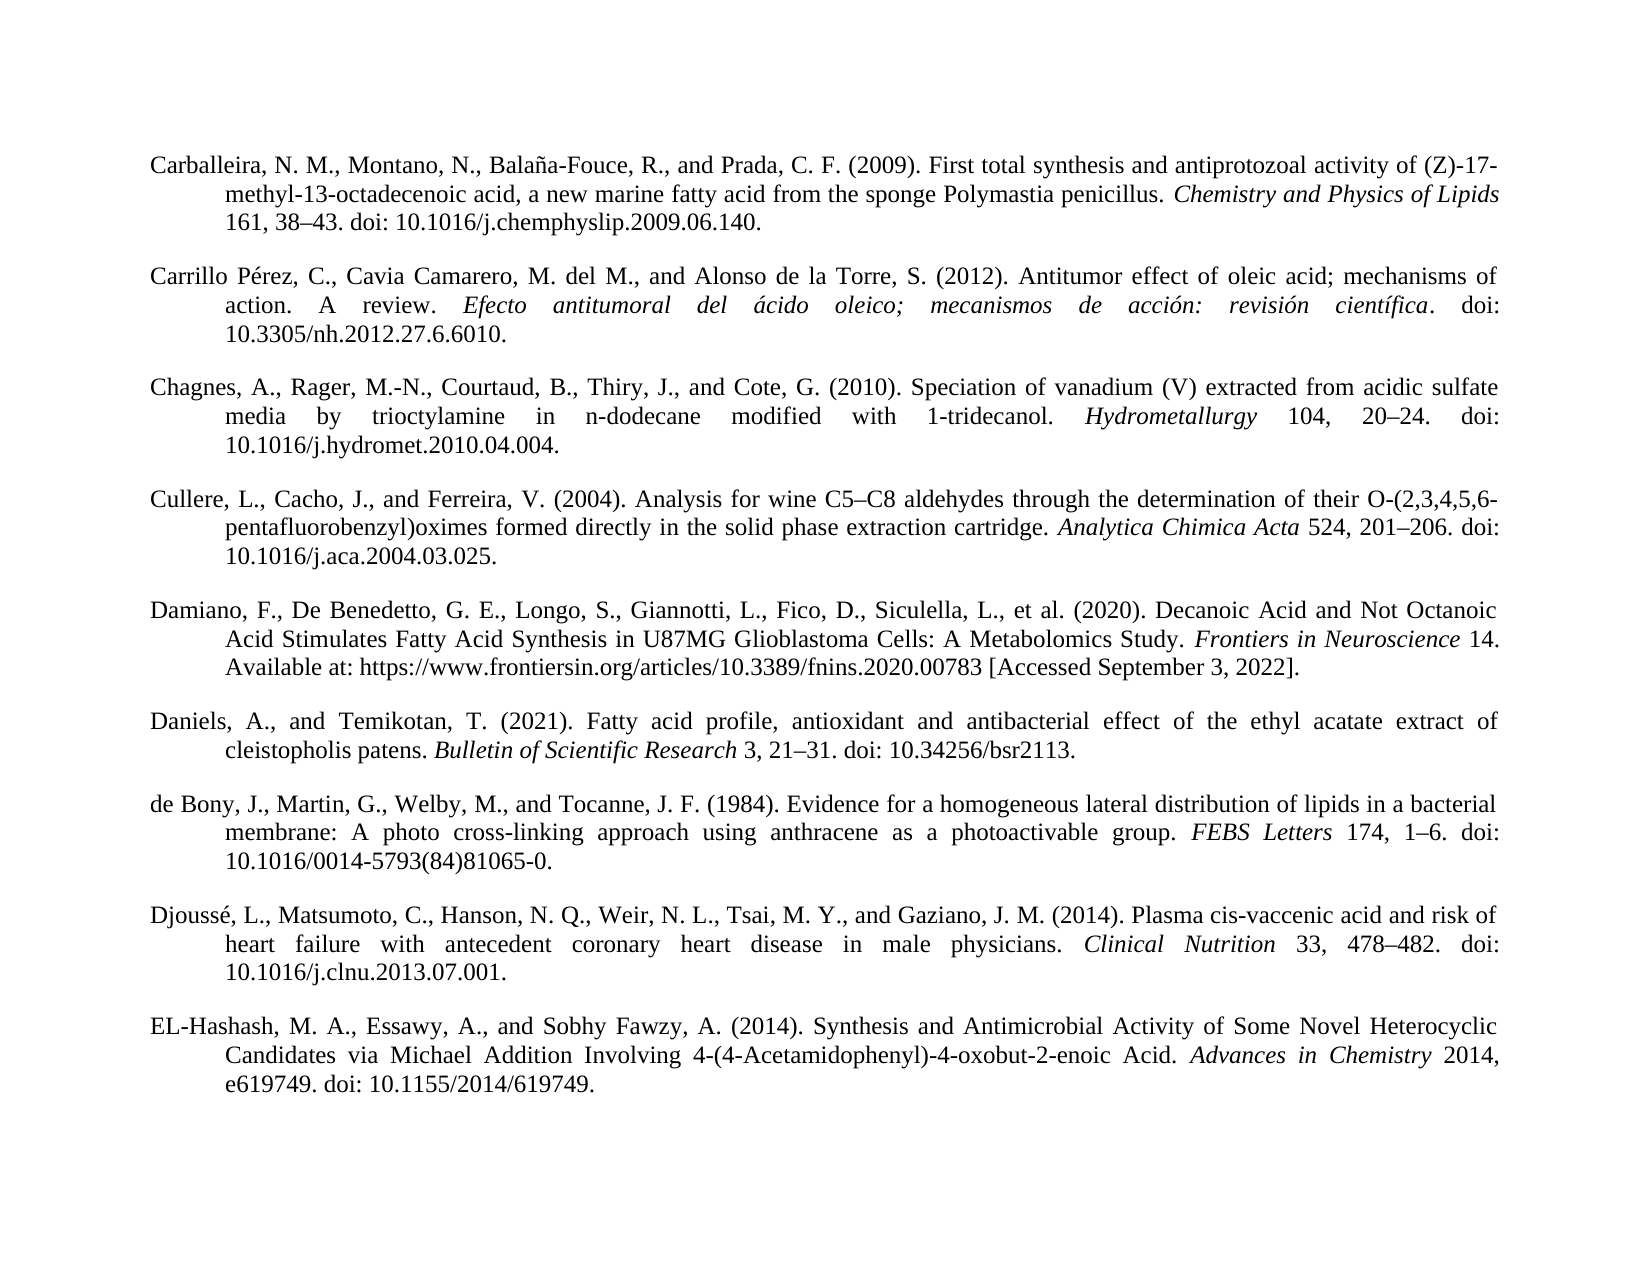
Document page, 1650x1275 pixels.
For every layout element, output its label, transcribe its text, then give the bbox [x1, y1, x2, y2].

text Carballeira, N. M., Montano, N., Balaña-Fouce, R., and Prada, C. F. (2009). First total synthesis and antiprotozoal activity of (Z)-17-methyl-13-octadecenoic acid, a new marine fatty acid from the sponge Polymastia penicillus. Chemistry and Physics of Lipids 161, 38–43. doi: 10.1016/j.chemphyslip.2009.06.140. [150, 150, 1500, 236]
text EL-Hashash, M. A., Essawy, A., and Sobhy Fawzy, A. (2014). Synthesis and Antimicrobial Activity of Some Novel Heterocyclic Candidates via Michael Addition Involving 4-(4-Acetamidophenyl)-4-oxobut-2-enoic Acid. Advances in Chemistry 2014, e619749. doi: 10.1155/2014/619749. [150, 1011, 1500, 1097]
text Carrillo Pérez, C., Cavia Camarero, M. del M., and Alonso de la Torre, S. (2012). Antitumor effect of oleic acid; mechanisms of action. A review. Efecto antitumoral del ácido oleico; mecanismos de acción: revisión científica. doi: 10.3305/nh.2012.27.6.6010. [150, 261, 1500, 347]
text Chagnes, A., Rager, M.-N., Courtaud, B., Thiry, J., and Cote, G. (2010). Speciation of vanadium (V) extracted from acidic sulfate media by trioctylamine in n-dodecane modified with 1-tridecanol. Hydrometallurgy 104, 20–24. doi: 10.1016/j.hydromet.2010.04.004. [150, 372, 1500, 459]
text Djoussé, L., Matsumoto, C., Hanson, N. Q., Weir, N. L., Tsai, M. Y., and Gaziano, J. M. (2014). Plasma cis-vaccenic acid and risk of heart failure with antecedent coronary heart disease in male physicians. Clinical Nutrition 33, 478–482. doi: 10.1016/j.clnu.2013.07.001. [150, 900, 1500, 986]
text Damiano, F., De Benedetto, G. E., Longo, S., Giannotti, L., Fico, D., Siculella, L., et al. (2020). Decanoic Acid and Not Octanoic Acid Stimulates Fatty Acid Synthesis in U87MG Glioblastoma Cells: A Metabolomics Study. Frontiers in Neuroscience 14. Available at: https://www.frontiersin.org/articles/10.3389/fnins.2020.00783 [Accessed September 3, 2022]. [150, 595, 1500, 681]
text Cullere, L., Cacho, J., and Ferreira, V. (2004). Analysis for wine C5–C8 aldehydes through the determination of their O-(2,3,4,5,6-pentafluorobenzyl)oximes formed directly in the solid phase extraction cartridge. Analytica Chimica Acta 524, 201–206. doi: 10.1016/j.aca.2004.03.025. [150, 484, 1500, 570]
text de Bony, J., Martin, G., Welby, M., and Tocanne, J. F. (1984). Evidence for a homogeneous lateral distribution of lipids in a bacterial membrane: A photo cross-linking approach using anthracene as a photoactivable group. FEBS Letters 174, 1–6. doi: 10.1016/0014-5793(84)81065-0. [150, 789, 1500, 875]
text Daniels, A., and Temikotan, T. (2021). Fatty acid profile, antioxidant and antibacterial effect of the ethyl acatate extract of cleistopholis patens. Bulletin of Scientific Research 3, 21–31. doi: 10.34256/bsr2113. [150, 706, 1500, 764]
